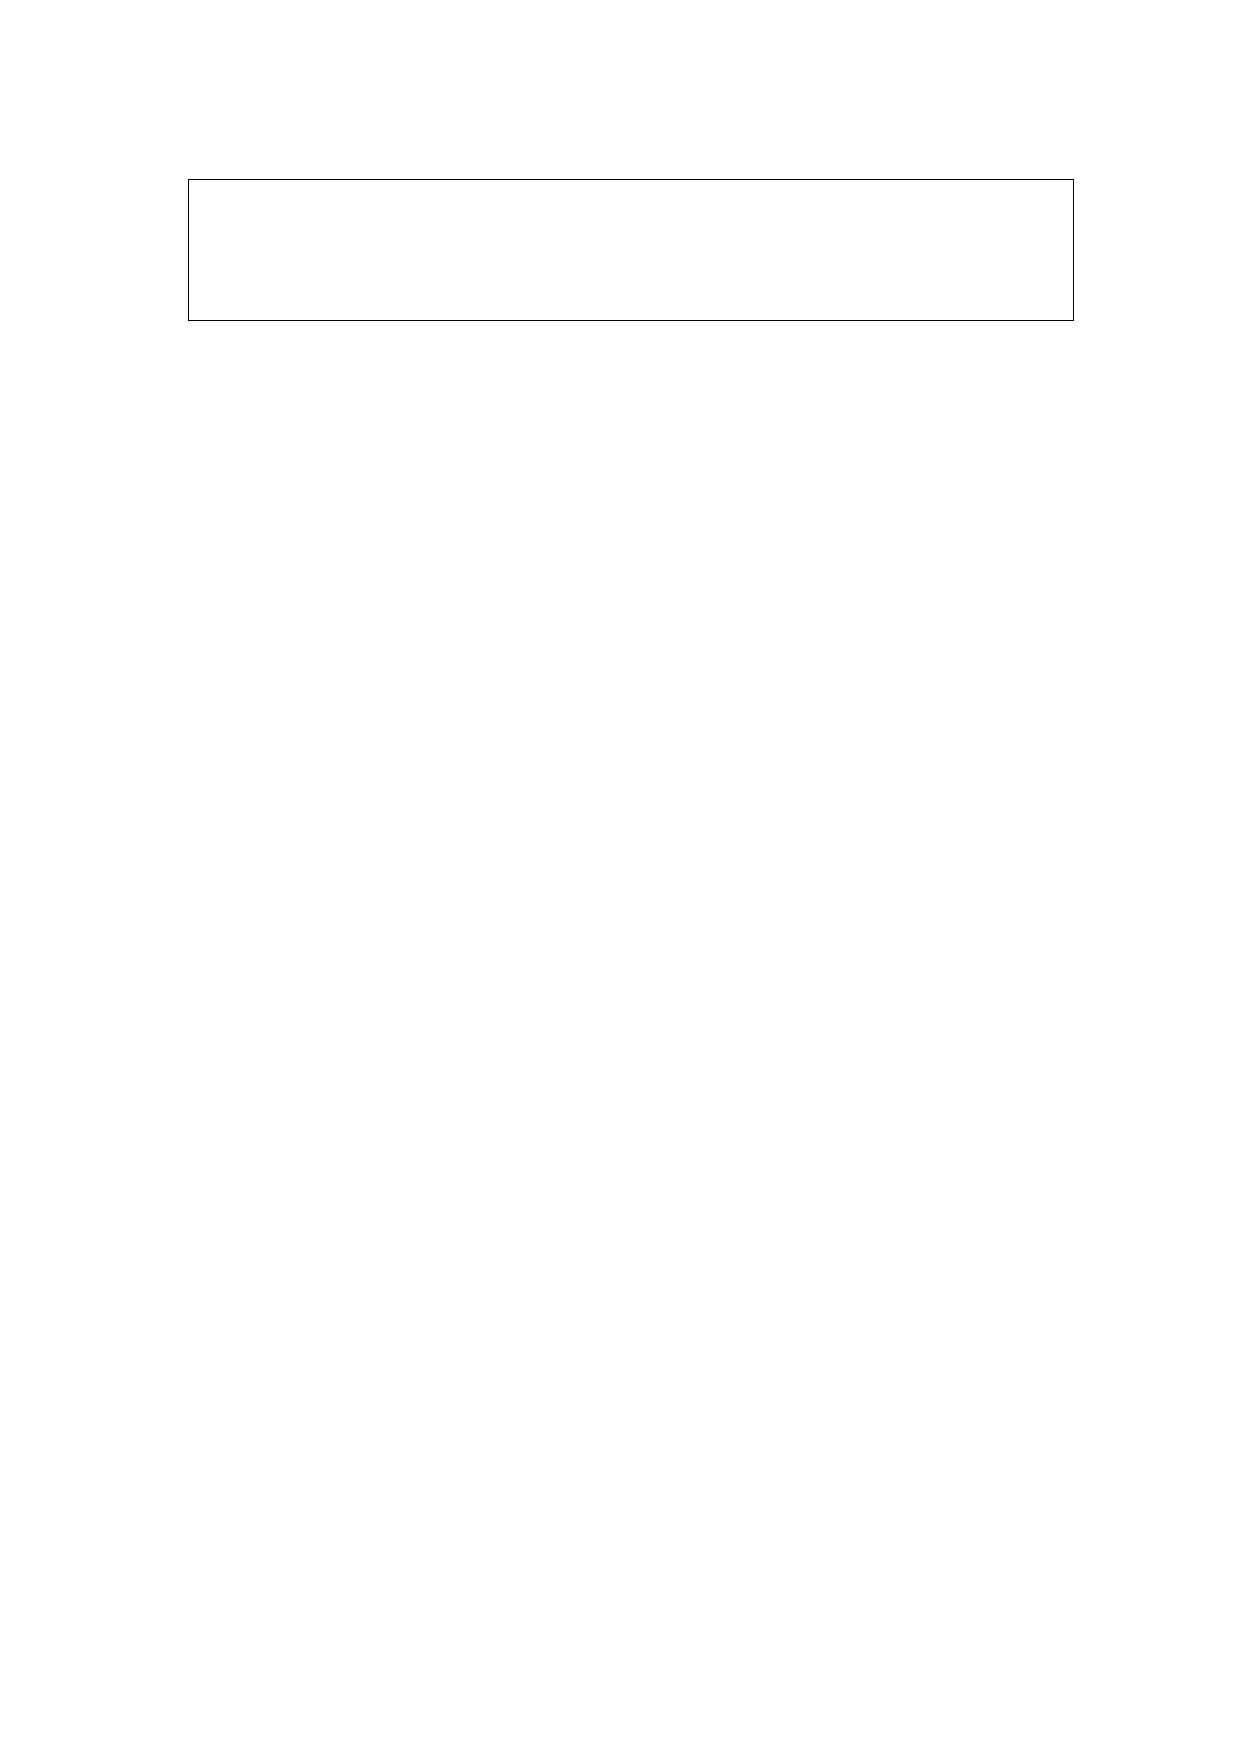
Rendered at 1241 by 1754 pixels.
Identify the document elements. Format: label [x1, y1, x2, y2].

table_header [189, 180, 1073, 320]
